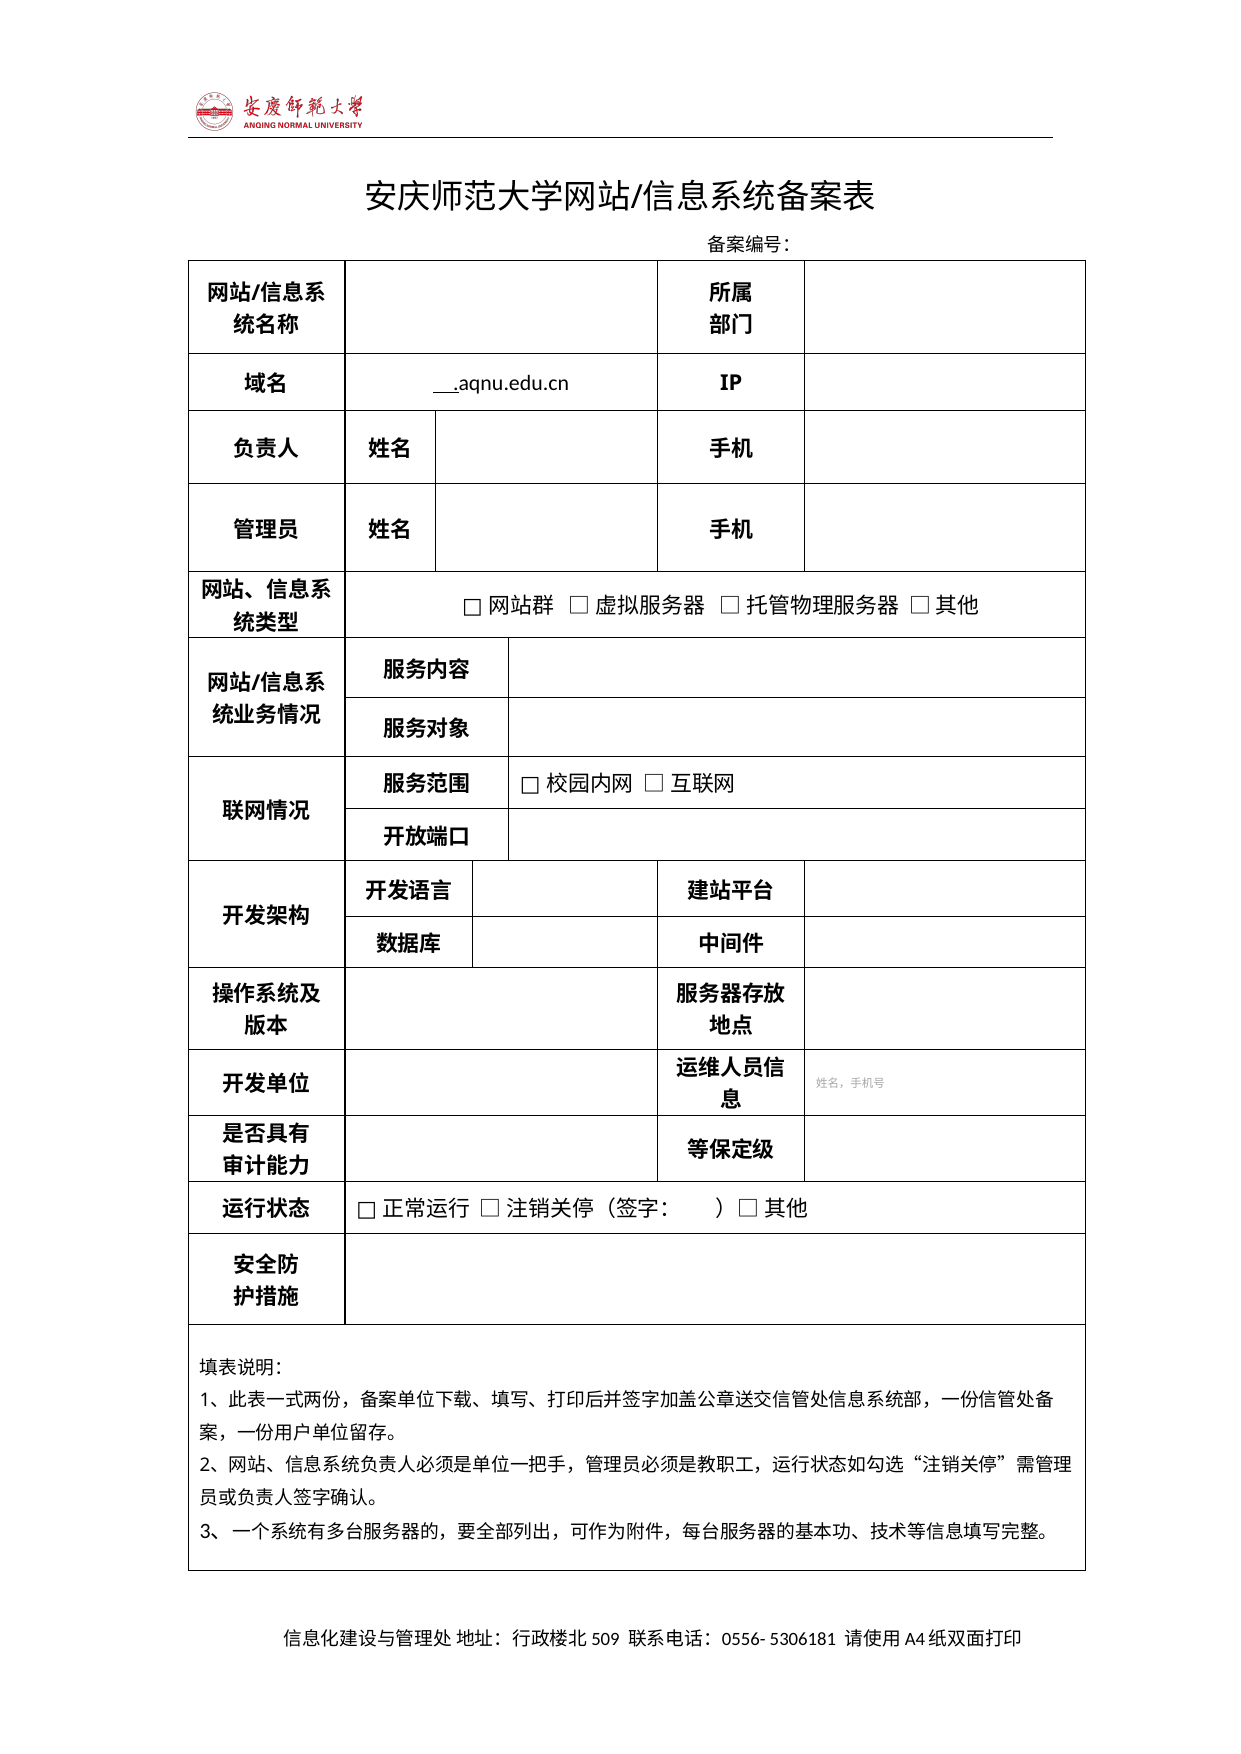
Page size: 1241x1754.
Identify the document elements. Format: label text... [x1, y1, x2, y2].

table_cell 服务器存放地点 [658, 968, 804, 1048]
table_cell 填表说明： 1、此表一式两份，备案单位下载、填写、打印后并签字加盖公章送交信管处信息系统部，一份信管处备案，一份用户单位留存。 2、网站、信息系统负责人必须是单位一把手，管理员必须是教职工，运行状态如勾选“注销关停”需管理员或负责人签字确认。 3、一个系统有多台服务器的，要全部列出，可作为附件，每台服务器的基本功、技术等信息填写完整。 [189, 1325, 1085, 1570]
table_cell [346, 1050, 657, 1114]
table_cell 网站、信息系统类型 [189, 572, 344, 637]
table_cell [805, 354, 1085, 410]
table_cell 开发架构 [189, 861, 344, 967]
table_cell 开放端口 [346, 809, 508, 860]
table_header [346, 261, 657, 353]
table_cell 开发语言 [346, 861, 472, 916]
table_cell 联网情况 [189, 757, 344, 860]
table_cell [436, 411, 657, 483]
table_cell [805, 484, 1085, 571]
table_cell [805, 861, 1085, 916]
table_cell 是否具有 审计能力 [189, 1116, 344, 1181]
table_cell 操作系统及 版本 [189, 968, 344, 1048]
table_cell IP [658, 354, 804, 410]
table_cell 网站/信息系统业务情况 [189, 638, 344, 756]
table_header 网站/信息系统名称 [189, 261, 344, 353]
table_cell 负责人 [189, 411, 344, 483]
table_cell [805, 968, 1085, 1048]
table_cell 手机 [658, 484, 804, 571]
table_cell 运行状态 [189, 1182, 344, 1233]
table_cell [473, 861, 657, 916]
table_cell 管理员 [189, 484, 344, 571]
table_cell 数据库 [346, 917, 472, 967]
table_cell 运维人员信息 [658, 1050, 804, 1114]
table_cell 服务内容 [346, 638, 508, 697]
table_cell 域名 [189, 354, 344, 410]
table_cell □ 校园内网 □ 互联网 [509, 757, 1085, 808]
table_cell 建站平台 [658, 861, 804, 916]
table_cell [346, 1234, 1085, 1324]
table_cell [805, 917, 1085, 967]
picture [187, 88, 371, 135]
table_cell [805, 411, 1085, 483]
table_cell [473, 917, 657, 967]
table_cell 中间件 [658, 917, 804, 967]
table_cell [346, 968, 657, 1048]
table_cell [509, 638, 1085, 697]
table_header 所属 部门 [658, 261, 804, 353]
table_cell 安全防 护措施 [189, 1234, 344, 1324]
text 安庆师范大学网站/信息系统备案表 [187, 162, 1053, 227]
table_cell □ 正常运行 □ 注销关停（签字： ）□ 其他 [346, 1182, 1085, 1233]
table_cell [436, 484, 657, 571]
table_cell 等保定级 [658, 1116, 804, 1181]
table_cell [509, 698, 1085, 756]
table_header [805, 261, 1085, 353]
table_cell 手机 [658, 411, 804, 483]
table_cell 服务范围 [346, 757, 508, 808]
text 备案编号： [187, 227, 1053, 259]
table_cell [346, 1116, 657, 1181]
table_cell [805, 1116, 1085, 1181]
table_cell 服务对象 [346, 698, 508, 756]
table_cell 开发单位 [189, 1050, 344, 1114]
table_cell .aqnu.edu.cn [346, 354, 657, 410]
table_cell 姓名，手机号 [805, 1050, 1085, 1114]
table_cell [509, 809, 1085, 860]
table_cell □ 网站群 □ 虚拟服务器 □ 托管物理服务器 □ 其他 [346, 572, 1085, 637]
table_cell 姓名 [346, 484, 435, 571]
table_cell 姓名 [346, 411, 435, 483]
